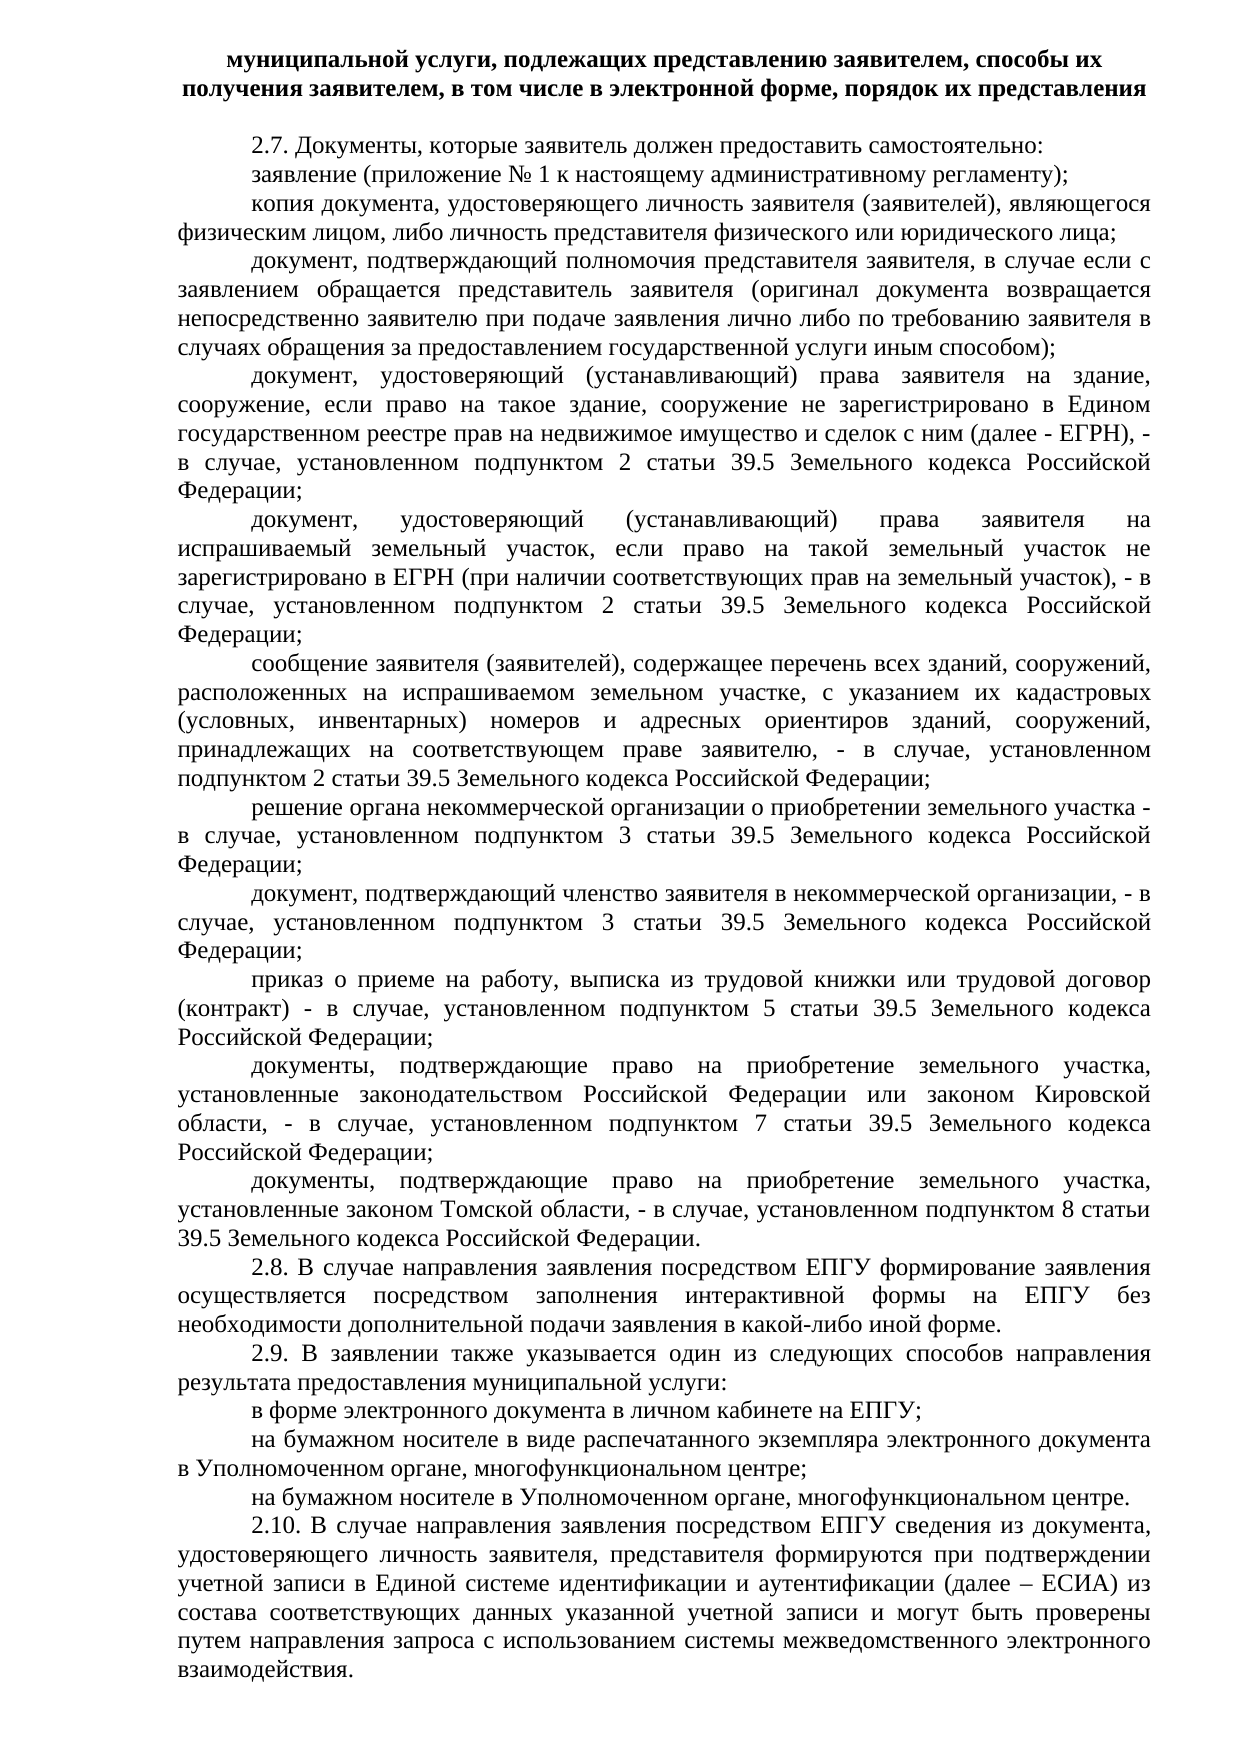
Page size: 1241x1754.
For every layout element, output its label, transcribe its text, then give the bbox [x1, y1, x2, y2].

text на бумажном носителе в виде распечатанного экземпляра электронного документа в Уполномоченном органе, многофункциональном центре; [177, 1424, 1152, 1482]
text 2.8. В случае направления заявления посредством ЕПГУ формирование заявления осуществляется посредством заполнения интерактивной формы на ЕПГУ без необходимости дополнительной подачи заявления в какой-либо иной форме. [177, 1252, 1152, 1338]
text документ, удостоверяющий (устанавливающий) права заявителя на здание, сооружение, если право на такое здание, сооружение не зарегистрировано в Едином государственном реестре прав на недвижимое имущество и сделок с ним (далее - ЕГРН), - в случае, установленном подпунктом 2 статьи 39.5 Земельного кодекса Российской Федерации; [177, 361, 1152, 504]
text заявление (приложение № 1 к настоящему административному регламенту); [177, 159, 1152, 188]
text документ, подтверждающий членство заявителя в некоммерческой организации, - в случае, установленном подпунктом 3 статьи 39.5 Земельного кодекса Российской Федерации; [177, 878, 1152, 964]
text документ, подтверждающий полномочия представителя заявителя, в случае если с заявлением обращается представитель заявителя (оригинал документа возвращается непосредственно заявителю при подаче заявления лично либо по требованию заявителя в случаях обращения за предоставлением государственной услуги иным способом); [177, 246, 1152, 361]
text 2.7. Документы, которые заявитель должен предоставить самостоятельно: [177, 131, 1152, 159]
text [177, 44, 1152, 102]
text на бумажном носителе в Уполномоченном органе, многофункциональном центре. [177, 1482, 1152, 1511]
text копия документа, удостоверяющего личность заявителя (заявителей), являющегося физическим лицом, либо личность представителя физического или юридического лица; [177, 188, 1152, 246]
text 2.9. В заявлении также указывается один из следующих способов направления результата предоставления муниципальной услуги: [177, 1338, 1152, 1396]
text документ, удостоверяющий (устанавливающий) права заявителя на испрашиваемый земельный участок, если право на такой земельный участок не зарегистрировано в ЕГРН (при наличии соответствующих прав на земельный участок), - в случае, установленном подпунктом 2 статьи 39.5 Земельного кодекса Российской Федерации; [177, 504, 1152, 648]
text решение органа некоммерческой организации о приобретении земельного участка - в случае, установленном подпунктом 3 статьи 39.5 Земельного кодекса Российской Федерации; [177, 792, 1152, 878]
text в форме электронного документа в личном кабинете на ЕПГУ; [177, 1396, 1152, 1424]
text документы, подтверждающие право на приобретение земельного участка, установленные законодательством Российской Федерации или законом Кировской области, - в случае, установленном подпунктом 7 статьи 39.5 Земельного кодекса Российской Федерации; [177, 1051, 1152, 1166]
text приказ о приеме на работу, выписка из трудовой книжки или трудовой договор (контракт) - в случае, установленном подпунктом 5 статьи 39.5 Земельного кодекса Российской Федерации; [177, 964, 1152, 1051]
text сообщение заявителя (заявителей), содержащее перечень всех зданий, сооружений, расположенных на испрашиваемом земельном участке, с указанием их кадастровых (условных, инвентарных) номеров и адресных ориентиров зданий, сооружений, принадлежащих на соответствующем праве заявителю, - в случае, установленном подпунктом 2 статьи 39.5 Земельного кодекса Российской Федерации; [177, 648, 1152, 792]
text документы, подтверждающие право на приобретение земельного участка, установленные законом Томской области, - в случае, установленном подпунктом 8 статьи 39.5 Земельного кодекса Российской Федерации. [177, 1166, 1152, 1252]
text 2.10. В случае направления заявления посредством ЕПГУ сведения из документа, удостоверяющего личность заявителя, представителя формируются при подтверждении учетной записи в Единой системе идентификации и аутентификации (далее – ЕСИА) из состава соответствующих данных указанной учетной записи и могут быть проверены путем направления запроса с использованием системы межведомственного электронного взаимодействия. [177, 1511, 1152, 1683]
